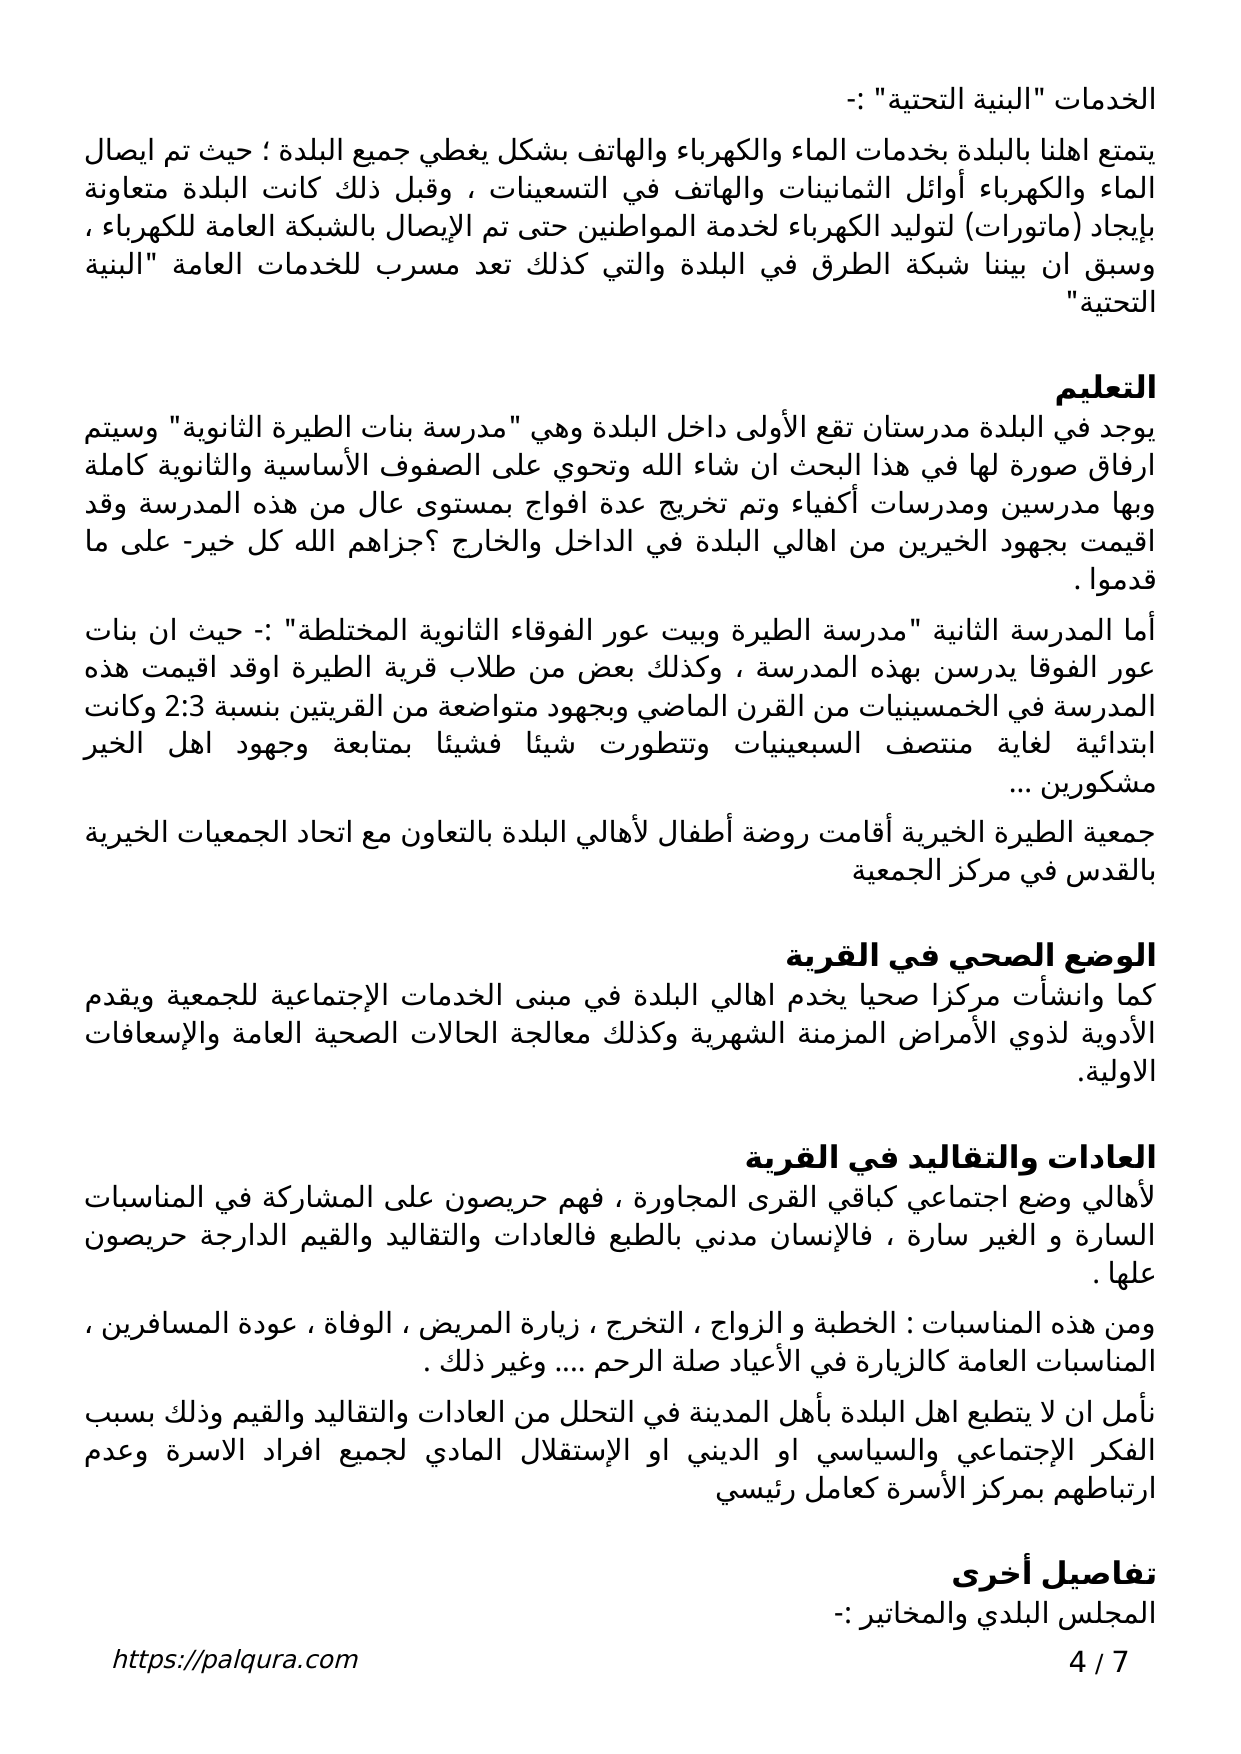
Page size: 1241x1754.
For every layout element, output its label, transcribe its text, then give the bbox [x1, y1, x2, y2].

subtitle العادات والتقاليد في القرية [83, 1140, 1157, 1181]
text المجلس البلدي والمخاتير :- [83, 1597, 1157, 1635]
text نأمل ان لا يتطبع اهل البلدة بأهل المدينة في التحلل من العادات والتقاليد والقيم وذلك بسبب الفكر الإجتماعي والسياسي او الديني او الإستقلال المادي لجميع افراد الاسرة وعدم ارتباطهم بمركز الأسرة كعامل رئيسي [83, 1396, 1157, 1510]
subtitle تفاصيل أخرى [83, 1556, 1157, 1597]
subtitle التعليم [83, 370, 1157, 411]
text يوجد في البلدة مدرستان تقع الأولى داخل البلدة وهي "مدرسة بنات الطيرة الثانوية" وسيتم ارفاق صورة لها في هذا البحث ان شاء الله وتحوي على الصفوف الأساسية والثانوية كاملة وبها مدرسين ومدرسات أكفياء وتم تخريج عدة افواج بمستوى عال من هذه المدرسة وقد اقيمت بجهود الخيرين من اهالي البلدة في الداخل والخارج ؟جزاهم الله كل خير- على ما قدموا . [83, 411, 1157, 601]
text الخدمات "البنية التحتية" :- [83, 83, 1157, 121]
text يتمتع اهلنا بالبلدة بخدمات الماء والكهرباء والهاتف بشكل يغطي جميع البلدة ؛ حيث تم ايصال الماء والكهرباء أوائل الثمانينات والهاتف في التسعينات ، وقبل ذلك كانت البلدة متعاونة بإيجاد (ماتورات) لتوليد الكهرباء لخدمة المواطنين حتى تم الإيصال بالشبكة العامة للكهرباء ، وسبق ان بيننا شبكة الطرق في البلدة والتي كذلك تعد مسرب للخدمات العامة "البنية التحتية" [83, 134, 1157, 324]
text جمعية الطيرة الخيرية أقامت روضة أطفال لأهالي البلدة بالتعاون مع اتحاد الجمعيات الخيرية بالقدس في مركز الجمعية [83, 816, 1157, 892]
text ومن هذه المناسبات : الخطبة و الزواج ، التخرج ، زيارة المريض ، الوفاة ، عودة المسافرين ، المناسبات العامة كالزيارة في الأعياد صلة الرحم .... وغير ذلك . [83, 1307, 1157, 1383]
text كما وانشأت مركزا صحيا يخدم اهالي البلدة في مبنى الخدمات الإجتماعية للجمعية ويقدم الأدوية لذوي الأمراض المزمنة الشهرية وكذلك معالجة الحالات الصحية العامة والإسعافات الاولية. [83, 979, 1157, 1094]
text لأهالي وضع اجتماعي كباقي القرى المجاورة ، فهم حريصون على المشاركة في المناسبات السارة و الغير سارة ، فالإنسان مدني بالطبع فالعادات والتقاليد والقيم الدارجة حريصون علها . [83, 1181, 1157, 1295]
subtitle الوضع الصحي في القرية [83, 939, 1157, 979]
text أما المدرسة الثانية "مدرسة الطيرة وبيت عور الفوقاء الثانوية المختلطة" :- حيث ان بنات عور الفوقا يدرسن بهذه المدرسة ، وكذلك بعض من طلاب قرية الطيرة اوقد اقيمت هذه المدرسة في الخمسينيات من القرن الماضي وبجهود متواضعة من القريتين بنسبة 2:3 وكانت ابتدائية لغاية منتصف السبعينيات وتتطورت شيئا فشيئا بمتابعة وجهود اهل الخير مشكورين ... [83, 614, 1157, 804]
